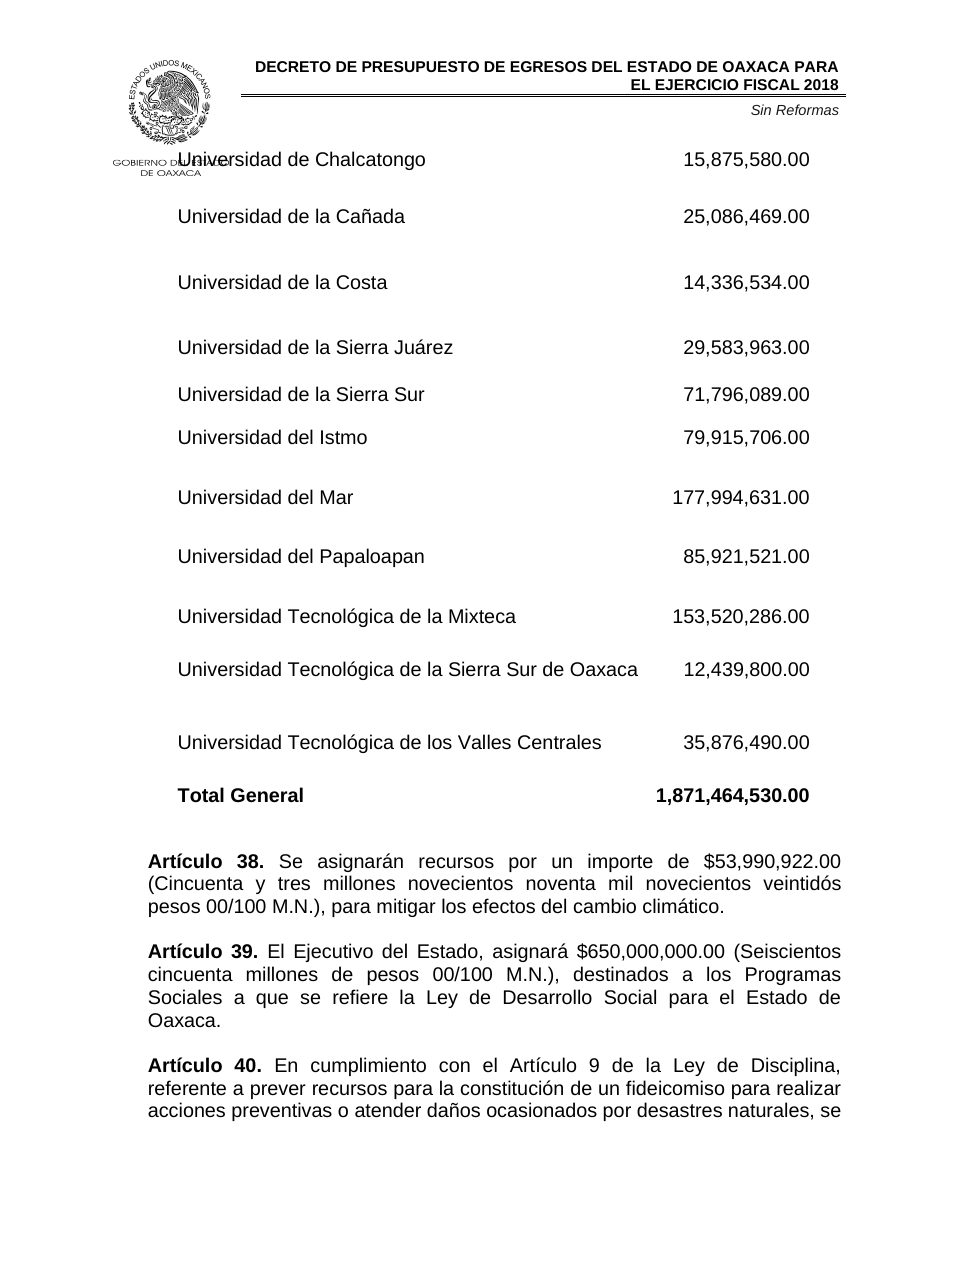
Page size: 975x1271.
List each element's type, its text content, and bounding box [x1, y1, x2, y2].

table_cell 177,994,631.00 [642, 486, 830, 545]
table_cell 14,336,534.00 [643, 271, 830, 336]
table_cell Universidad del Mar [157, 486, 642, 545]
table_cell Universidad Tecnológica de la Mixteca [157, 605, 642, 658]
picture [110, 57, 232, 179]
table_cell 153,520,286.00 [642, 605, 830, 658]
table_cell Universidad de la Sierra Sur [157, 383, 642, 426]
table_cell Universidad de la Cañada [157, 205, 642, 271]
table_cell 79,915,706.00 [642, 426, 830, 486]
table_cell Total General [157, 784, 642, 827]
table_cell Universidad Tecnológica de la Sierra Sur de Oaxaca [157, 658, 642, 731]
table_cell 15,875,580.00 [643, 148, 830, 205]
table_cell Universidad de Chalcatongo [157, 148, 642, 205]
text Artículo 38. Se asignarán recursos por un importe de $53,990,922.00 (Cincuenta y tres millones novecientos noventa mil novecientos veintidós pesos 00/100 M.N.), para mitigar los efectos del cambio climático. [148, 849, 842, 918]
table_cell 25,086,469.00 [643, 205, 830, 271]
table_cell 12,439,800.00 [642, 658, 830, 731]
table_cell Universidad del Papaloapan [157, 545, 642, 605]
table_cell Universidad de la Sierra Juárez [157, 336, 642, 383]
table_cell Universidad del Istmo [157, 426, 642, 486]
table_cell 29,583,963.00 [643, 336, 830, 383]
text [148, 1054, 842, 1122]
table_cell Universidad de la Costa [157, 271, 642, 336]
text Artículo 39. El Ejecutivo del Estado, asignará $650,000,000.00 (Seiscientos cincuenta millones de pesos 00/100 M.N.), destinados a los Programas Sociales a que se refiere la Ley de Desarrollo Social para el Estado de Oaxaca. [148, 940, 842, 1031]
table_cell 71,796,089.00 [642, 383, 830, 426]
table_cell 85,921,521.00 [642, 545, 830, 605]
table_cell 35,876,490.00 [642, 731, 830, 784]
table_cell Universidad Tecnológica de los Valles Centrales [157, 731, 642, 784]
table_cell 1,871,464,530.00 [642, 784, 830, 827]
